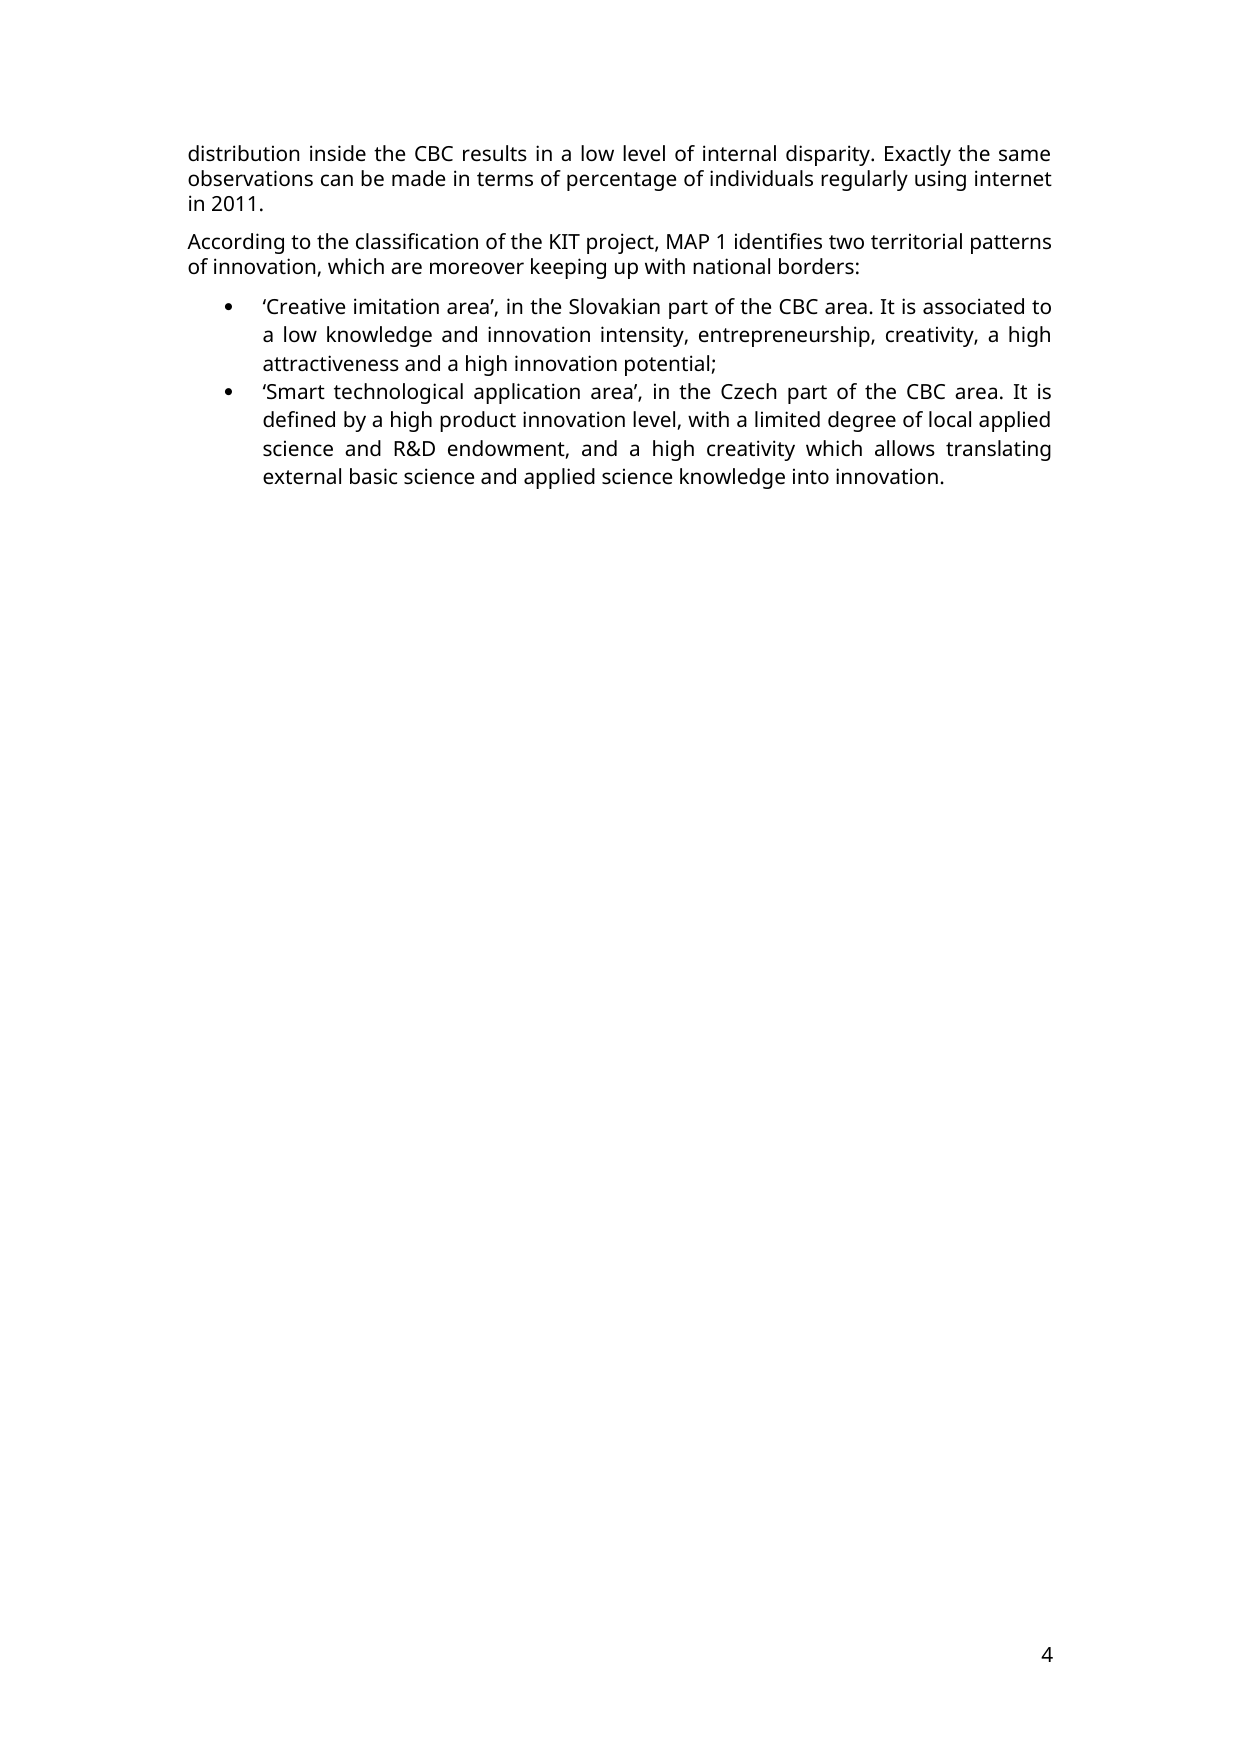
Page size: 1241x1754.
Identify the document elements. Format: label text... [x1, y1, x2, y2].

list ‘Creative imitation area’, in the Slovakian part of the CBC area. It is associated to a low knowledge and innovation intensity, entrepreneurship, creativity, a high attractiveness and a high innovation potential; [225, 292, 1053, 377]
text According to the classification of the KIT project, MAP 1 identifies two territorial patterns of innovation, which are moreover keeping up with national borders: [187, 229, 1053, 279]
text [187, 142, 1053, 217]
list ‘Smart technological application area’, in the Czech part of the CBC area. It is defined by a high product innovation level, with a limited degree of local applied science and R&D endowment, and a high creativity which allows translating external basic science and applied science knowledge into innovation. [225, 377, 1053, 491]
